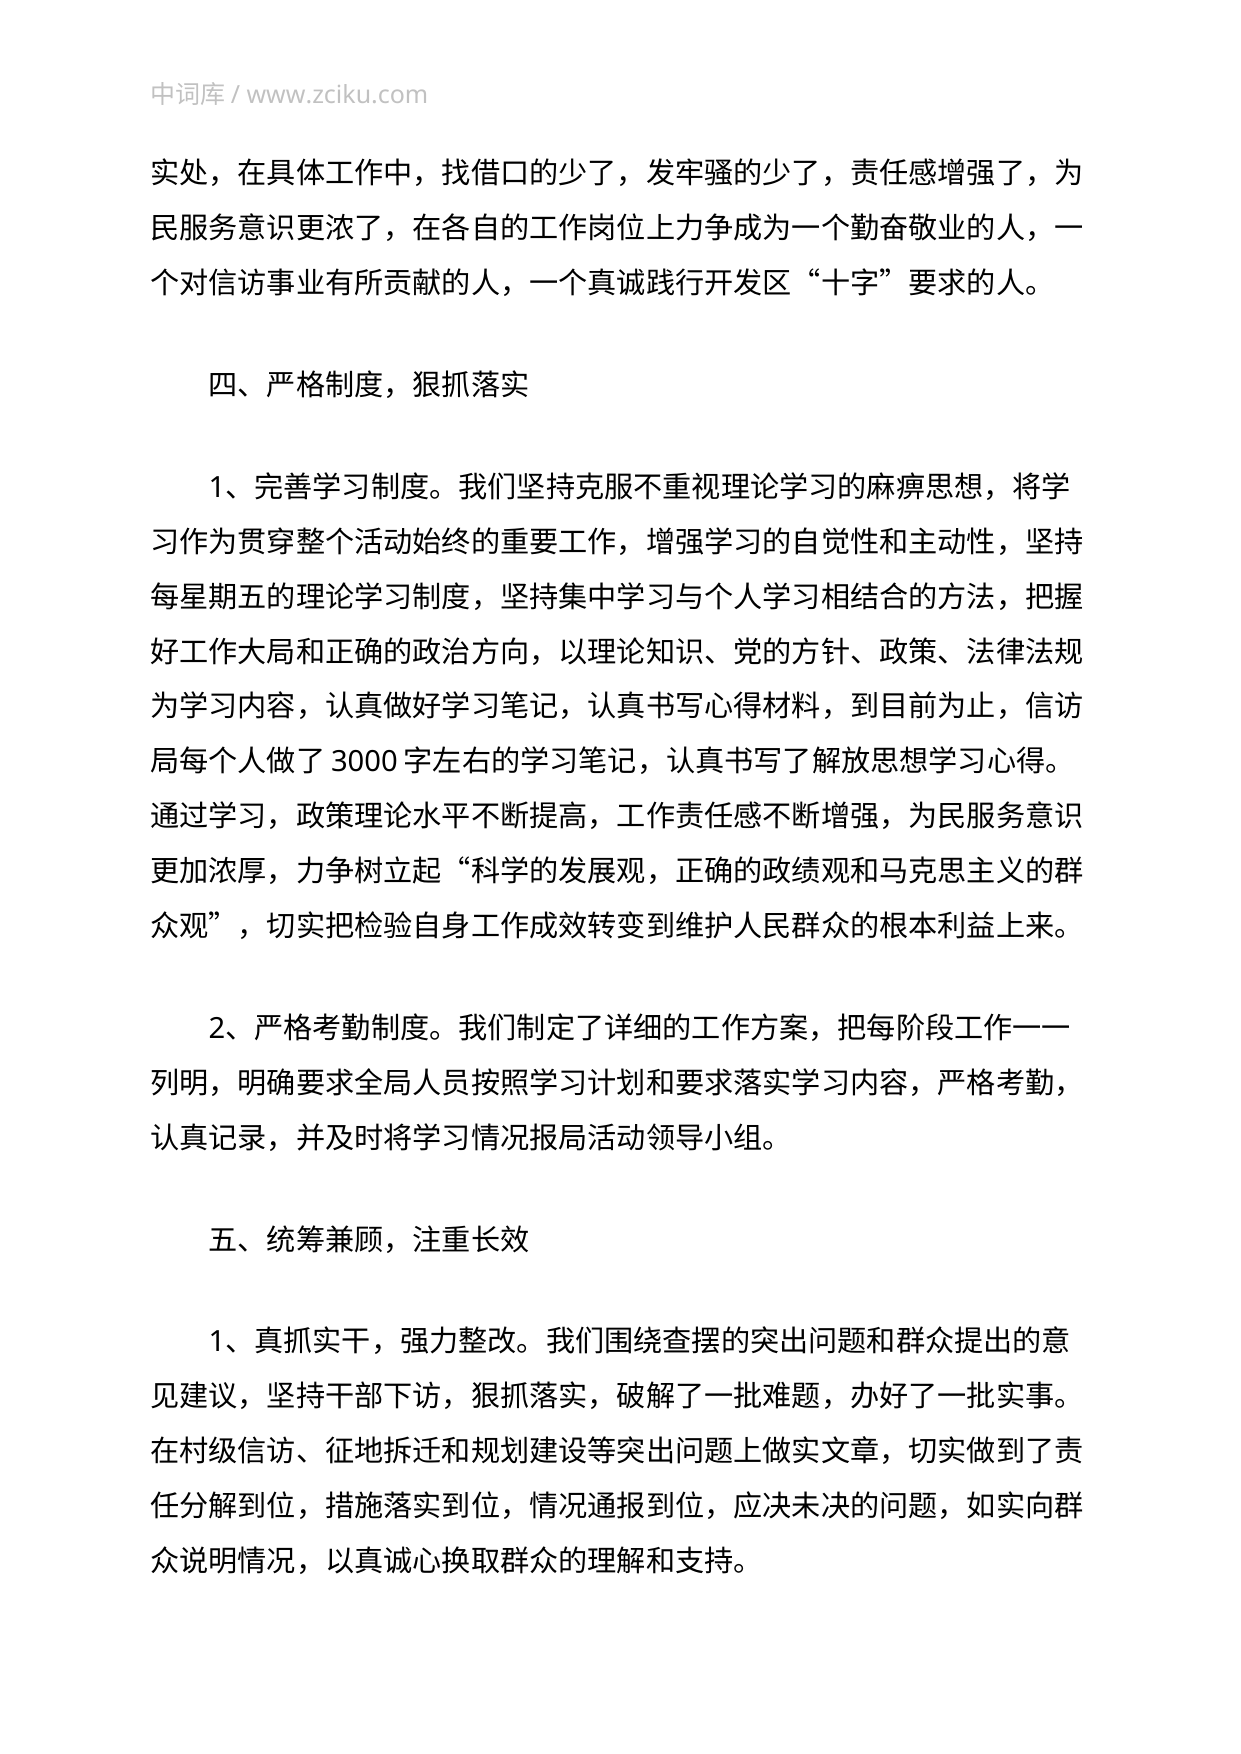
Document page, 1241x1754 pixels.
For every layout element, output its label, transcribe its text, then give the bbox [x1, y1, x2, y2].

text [150, 150, 1090, 302]
text 2、严格考勤制度。我们制定了详细的工作方案，把每阶段工作一一列明，明确要求全局人员按照学习计划和要求落实学习内容，严格考勤，认真记录，并及时将学习情况报局活动领导小组。 [150, 1004, 1090, 1157]
text 四、严格制度，狠抓落实 [150, 362, 1090, 404]
text 五、统筹兼顾，注重长效 [150, 1216, 1090, 1258]
text 1、完善学习制度。我们坚持克服不重视理论学习的麻痹思想，将学习作为贯穿整个活动始终的重要工作，增强学习的自觉性和主动性，坚持每星期五的理论学习制度，坚持集中学习与个人学习相结合的方法，把握好工作大局和正确的政治方向，以理论知识、党的方针、政策、法律法规为学习内容，认真做好学习笔记，认真书写心得材料，到目前为止，信访局每个人做了3000字左右的学习笔记，认真书写了解放思想学习心得。通过学习，政策理论水平不断提高，工作责任感不断增强，为民服务意识更加浓厚，力争树立起“科学的发展观，正确的政绩观和马克思主义的群众观”，切实把检验自身工作成效转变到维护人民群众的根本利益上来。 [150, 463, 1090, 945]
text 1、真抓实干，强力整改。我们围绕查摆的突出问题和群众提出的意见建议，坚持干部下访，狠抓落实，破解了一批难题，办好了一批实事。在村级信访、征地拆迁和规划建设等突出问题上做实文章，切实做到了责任分解到位，措施落实到位，情况通报到位，应决未决的问题，如实向群众说明情况，以真诚心换取群众的理解和支持。 [150, 1318, 1090, 1580]
